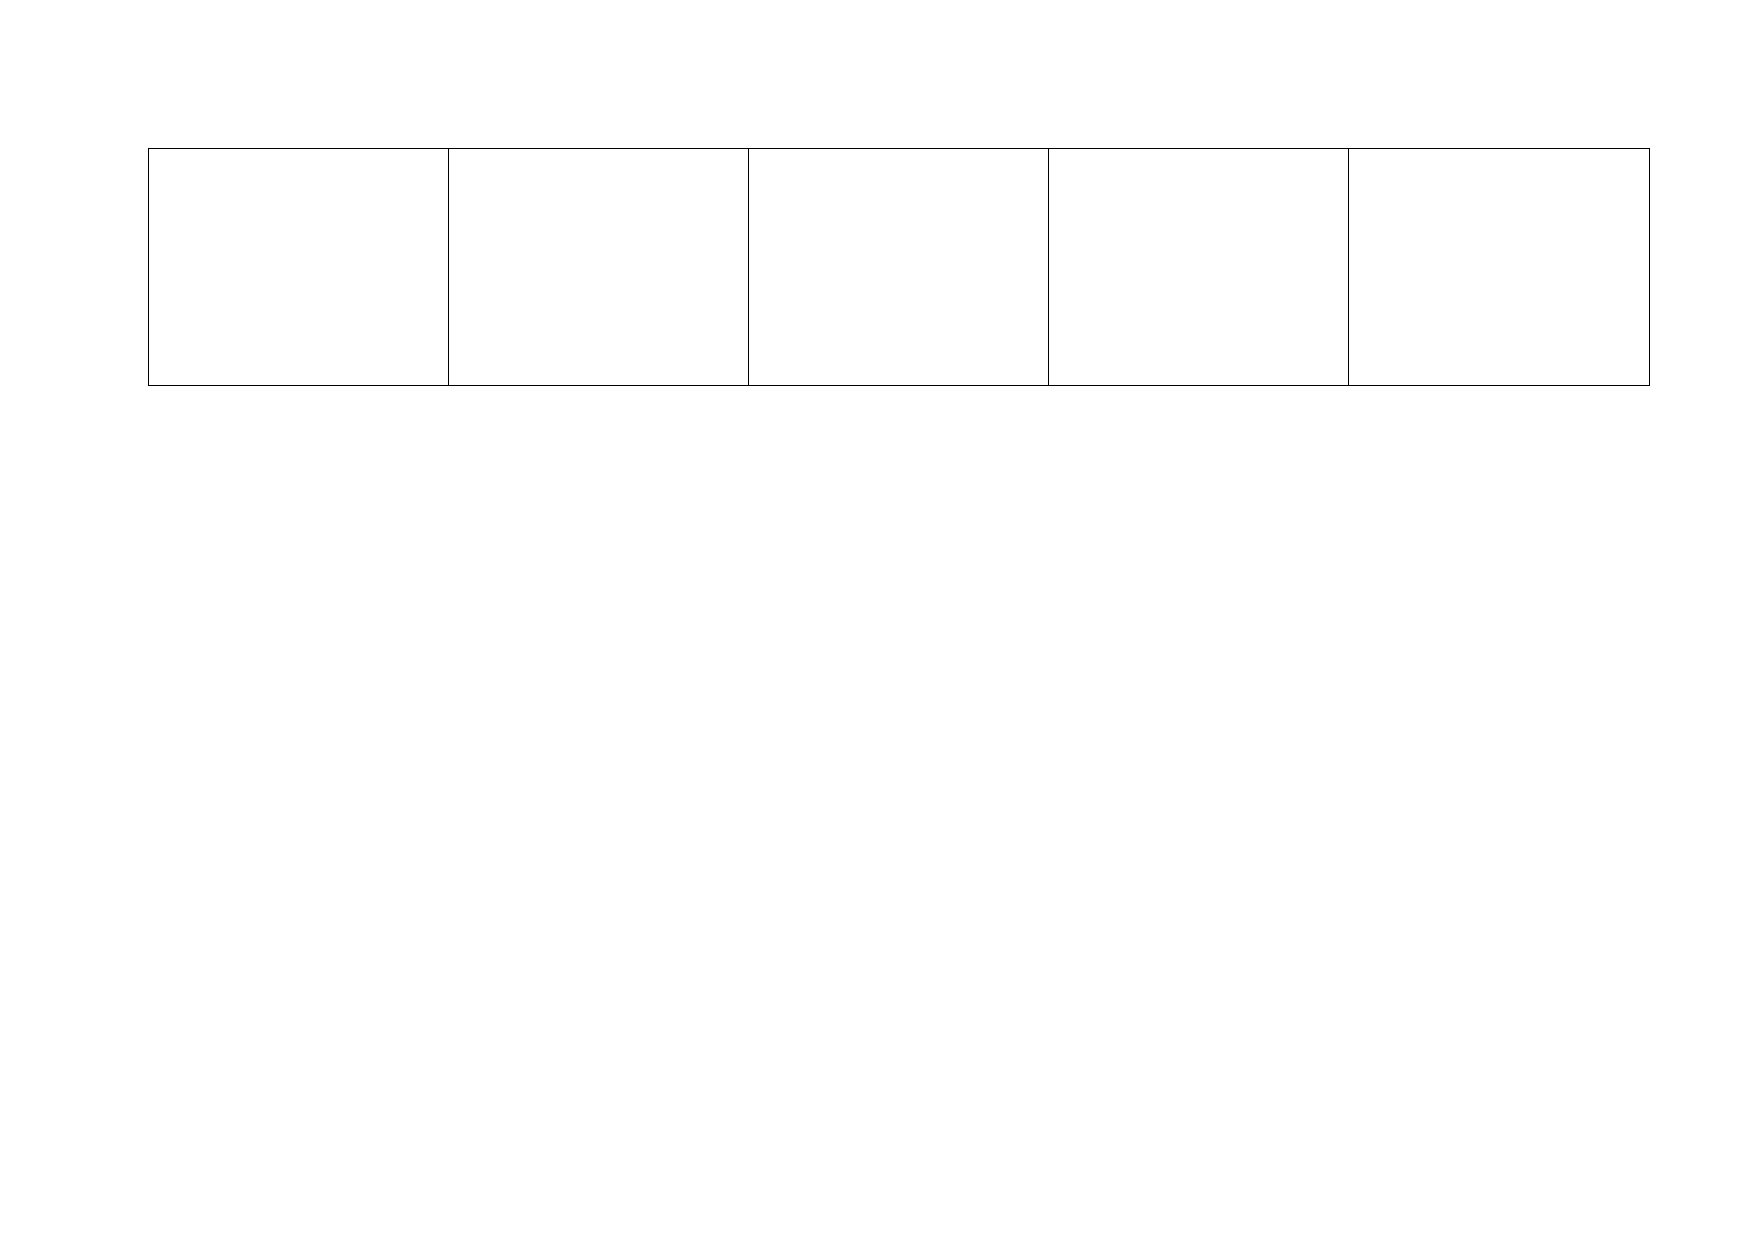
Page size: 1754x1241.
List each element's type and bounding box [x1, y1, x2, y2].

table_cell [1349, 149, 1649, 385]
table_cell [449, 149, 748, 385]
table_cell [749, 149, 1048, 385]
table_cell [1049, 149, 1348, 385]
table_cell [149, 149, 448, 385]
